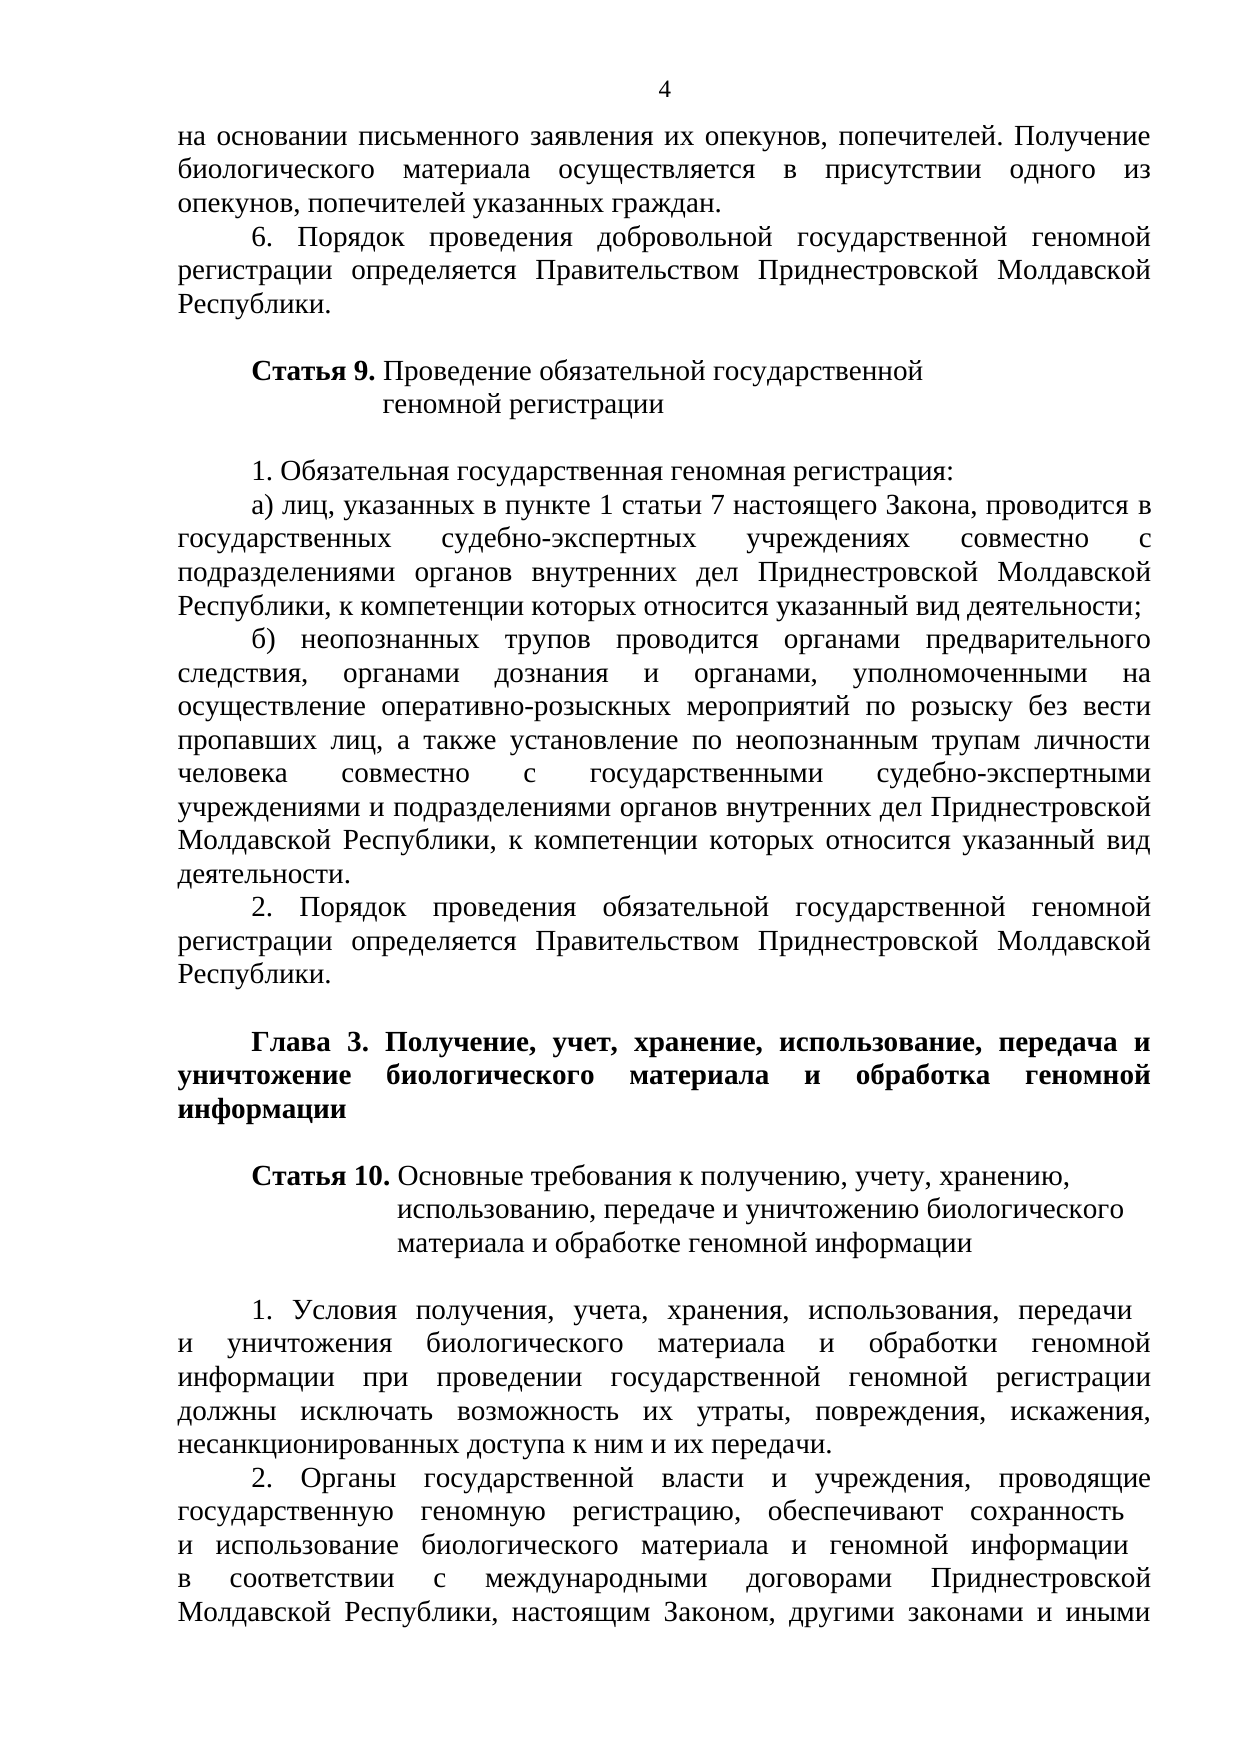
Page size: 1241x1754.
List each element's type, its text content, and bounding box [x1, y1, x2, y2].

text 2. Порядок проведения обязательной государственной геномной регистрации определяется Правительством Приднестровской Молдавской Республики. [177, 889, 1152, 990]
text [177, 1460, 1152, 1627]
text 1. Условия получения, учета, хранения, использования, передачи и уничтожения биологического материала и обработки геномной информации при проведении государственной геномной регистрации должны исключать возможность их утраты, повреждения, искажения, несанкционированных доступа к ним и их передачи. [177, 1292, 1152, 1460]
text геномной регистрации [177, 386, 1152, 420]
text 6. Порядок проведения добровольной государственной геномной регистрации определяется Правительством Приднестровской Молдавской Республики. [177, 219, 1152, 319]
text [177, 118, 1152, 219]
text материала и обработке геномной информации [177, 1225, 1152, 1258]
text 1. Обязательная государственная геномная регистрация: [177, 453, 1152, 487]
text б) неопознанных трупов проводится органами предварительного следствия, органами дознания и органами, уполномоченными на осуществление оперативно-розыскных мероприятий по розыску без вести пропавших лиц, а также установление по неопознанным трупам личности человека совместно с государственными судебно-экспертными учреждениями и подразделениями органов внутренних дел Приднестровской Молдавской Республики, к компетенции которых относится указанный вид деятельности. [177, 621, 1152, 889]
text использованию, передаче и уничтожению биологического [177, 1191, 1152, 1225]
text Статья 10. Основные требования к получению, учету, хранению, [177, 1158, 1152, 1191]
text Глава 3. Получение, учет, хранение, использование, передача и уничтожение биологического материала и обработка геномной информации [177, 1024, 1152, 1124]
text Статья 9. Проведение обязательной государственной [177, 353, 1152, 386]
text а) лиц, указанных в пункте 1 статьи 7 настоящего Закона, проводится в государственных судебно-экспертных учреждениях совместно с подразделениями органов внутренних дел Приднестровской Молдавской Республики, к компетенции которых относится указанный вид деятельности; [177, 487, 1152, 621]
